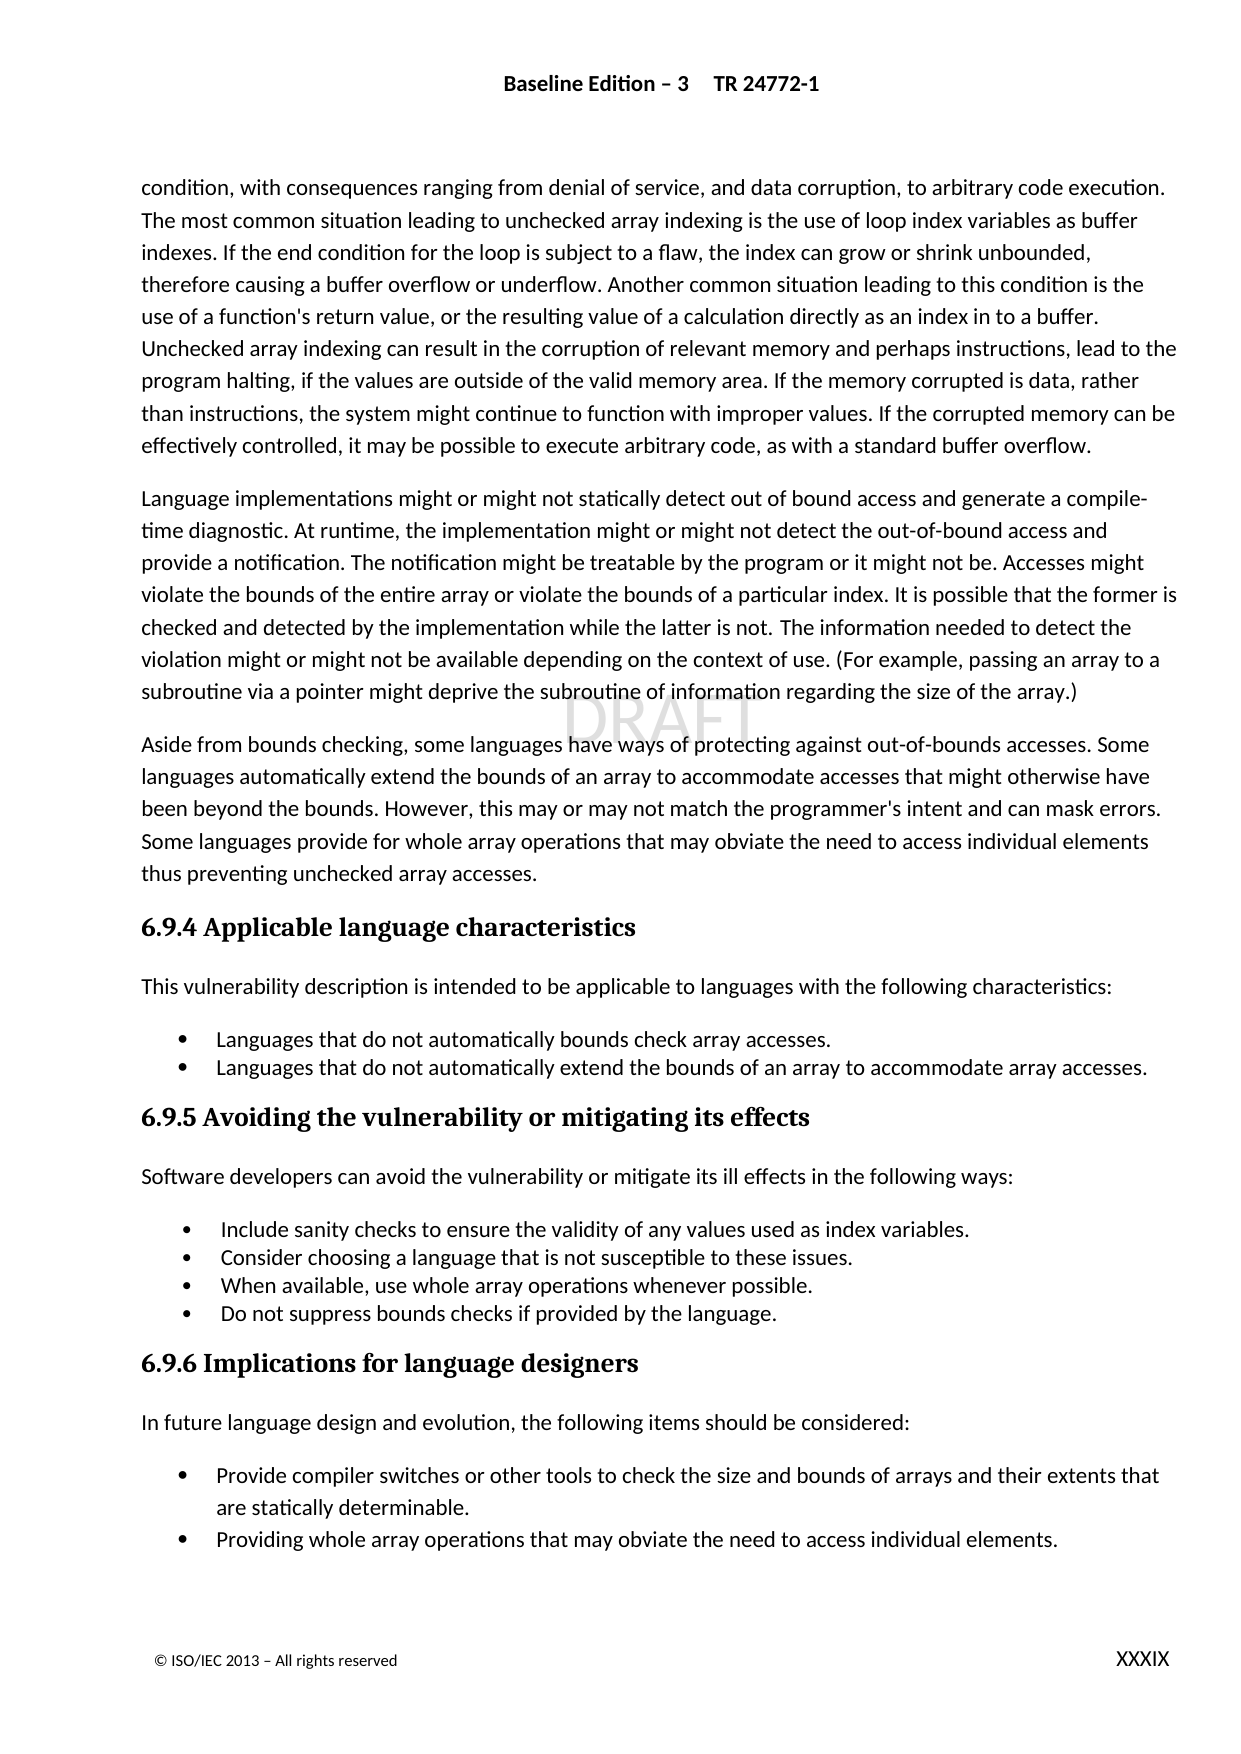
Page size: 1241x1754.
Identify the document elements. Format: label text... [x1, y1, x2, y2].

text Language implementations might or might not statically detect out of bound access and generate a compile-time diagnostic. At runtime, the implementation might or might not detect the out-of-bound access and provide a notification. The notification might be treatable by the program or it might not be. Accesses might violate the bounds of the entire array or violate the bounds of a particular index. It is possible that the former is checked and detected by the implementation while the latter is not. The information needed to detect the violation might or might not be available depending on the context of use. (For example, passing an array to a subroutine via a pointer might deprive the subroutine of information regarding the size of the array.) [141, 484, 1182, 705]
text Aside from bounds checking, some languages have ways of protecting against out-of-bounds accesses. Some languages automatically extend the bounds of an array to accommodate accesses that might otherwise have been beyond the bounds. However, this may or may not match the programmer's intent and can mask errors. Some languages provide for whole array operations that may obviate the need to access individual elements thus preventing unchecked array accesses. [141, 730, 1182, 887]
subtitle 6.9.4 Applicable language characteristics [141, 912, 1182, 943]
list When available, use whole array operations whenever possible. [183, 1271, 1182, 1299]
list Languages that do not automatically extend the bounds of an array to accommodate array accesses. [178, 1053, 1182, 1081]
text In future language design and evolution, the following items should be considered: [141, 1408, 1182, 1436]
subtitle 6.9.5 Avoiding the vulnerability or mitigating its effects [141, 1102, 1182, 1133]
list Providing whole array operations that may obviate the need to access individual elements. [178, 1526, 1182, 1553]
list Provide compiler switches or other tools to check the size and bounds of arrays and their extents that are statically determinable. [178, 1461, 1182, 1521]
subtitle 6.9.6 Implications for language designers [141, 1348, 1182, 1379]
list Consider choosing a language that is not susceptible to these issues. [183, 1243, 1182, 1271]
list Include sanity checks to ensure the validity of any values used as index variables. [183, 1215, 1182, 1243]
text Software developers can avoid the vulnerability or mitigate its ill effects in the following ways: [141, 1162, 1182, 1190]
list Languages that do not automatically bounds check array accesses. [178, 1025, 1182, 1053]
list Do not suppress bounds checks if provided by the language. [183, 1299, 1182, 1327]
text This vulnerability description is intended to be applicable to languages with the following characteristics: [141, 972, 1182, 1000]
